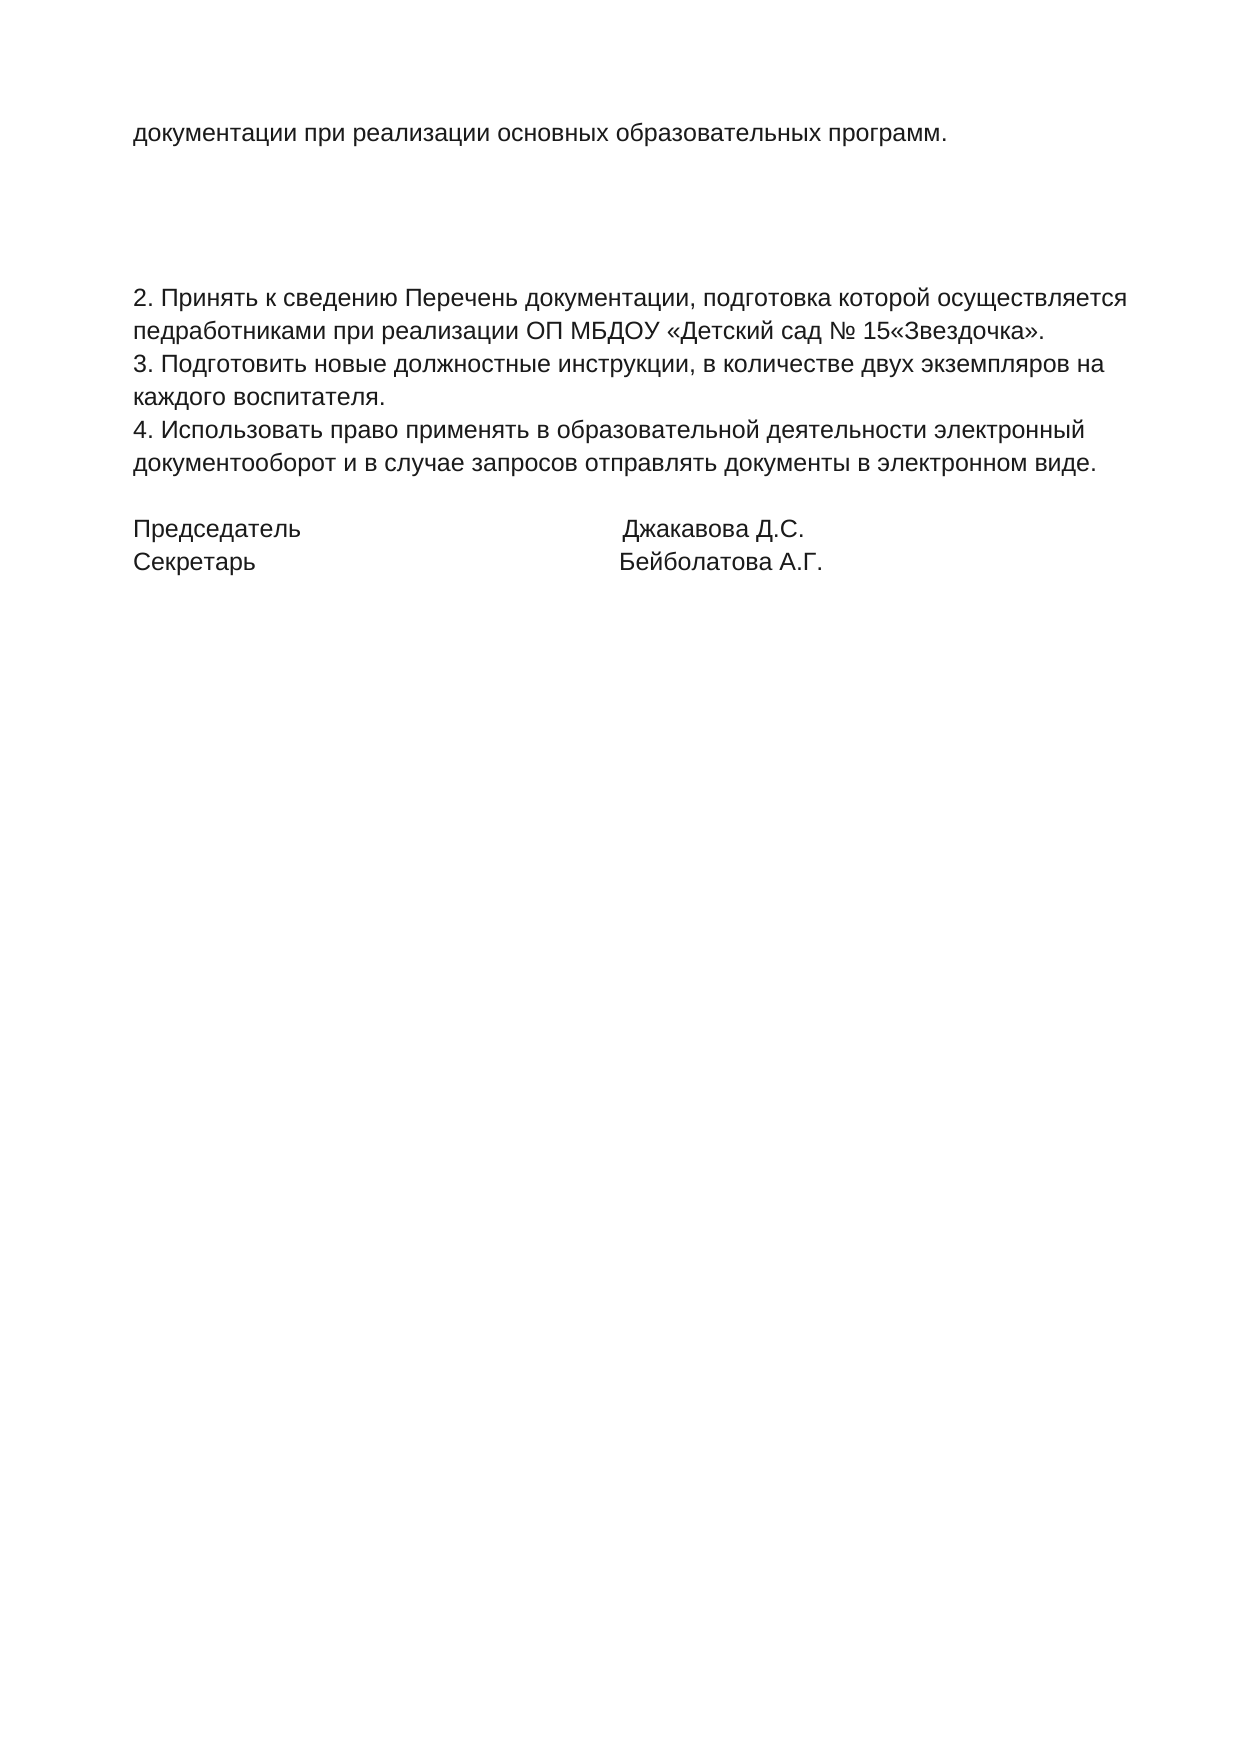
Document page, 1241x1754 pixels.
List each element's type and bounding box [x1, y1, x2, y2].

text [133, 118, 1152, 609]
